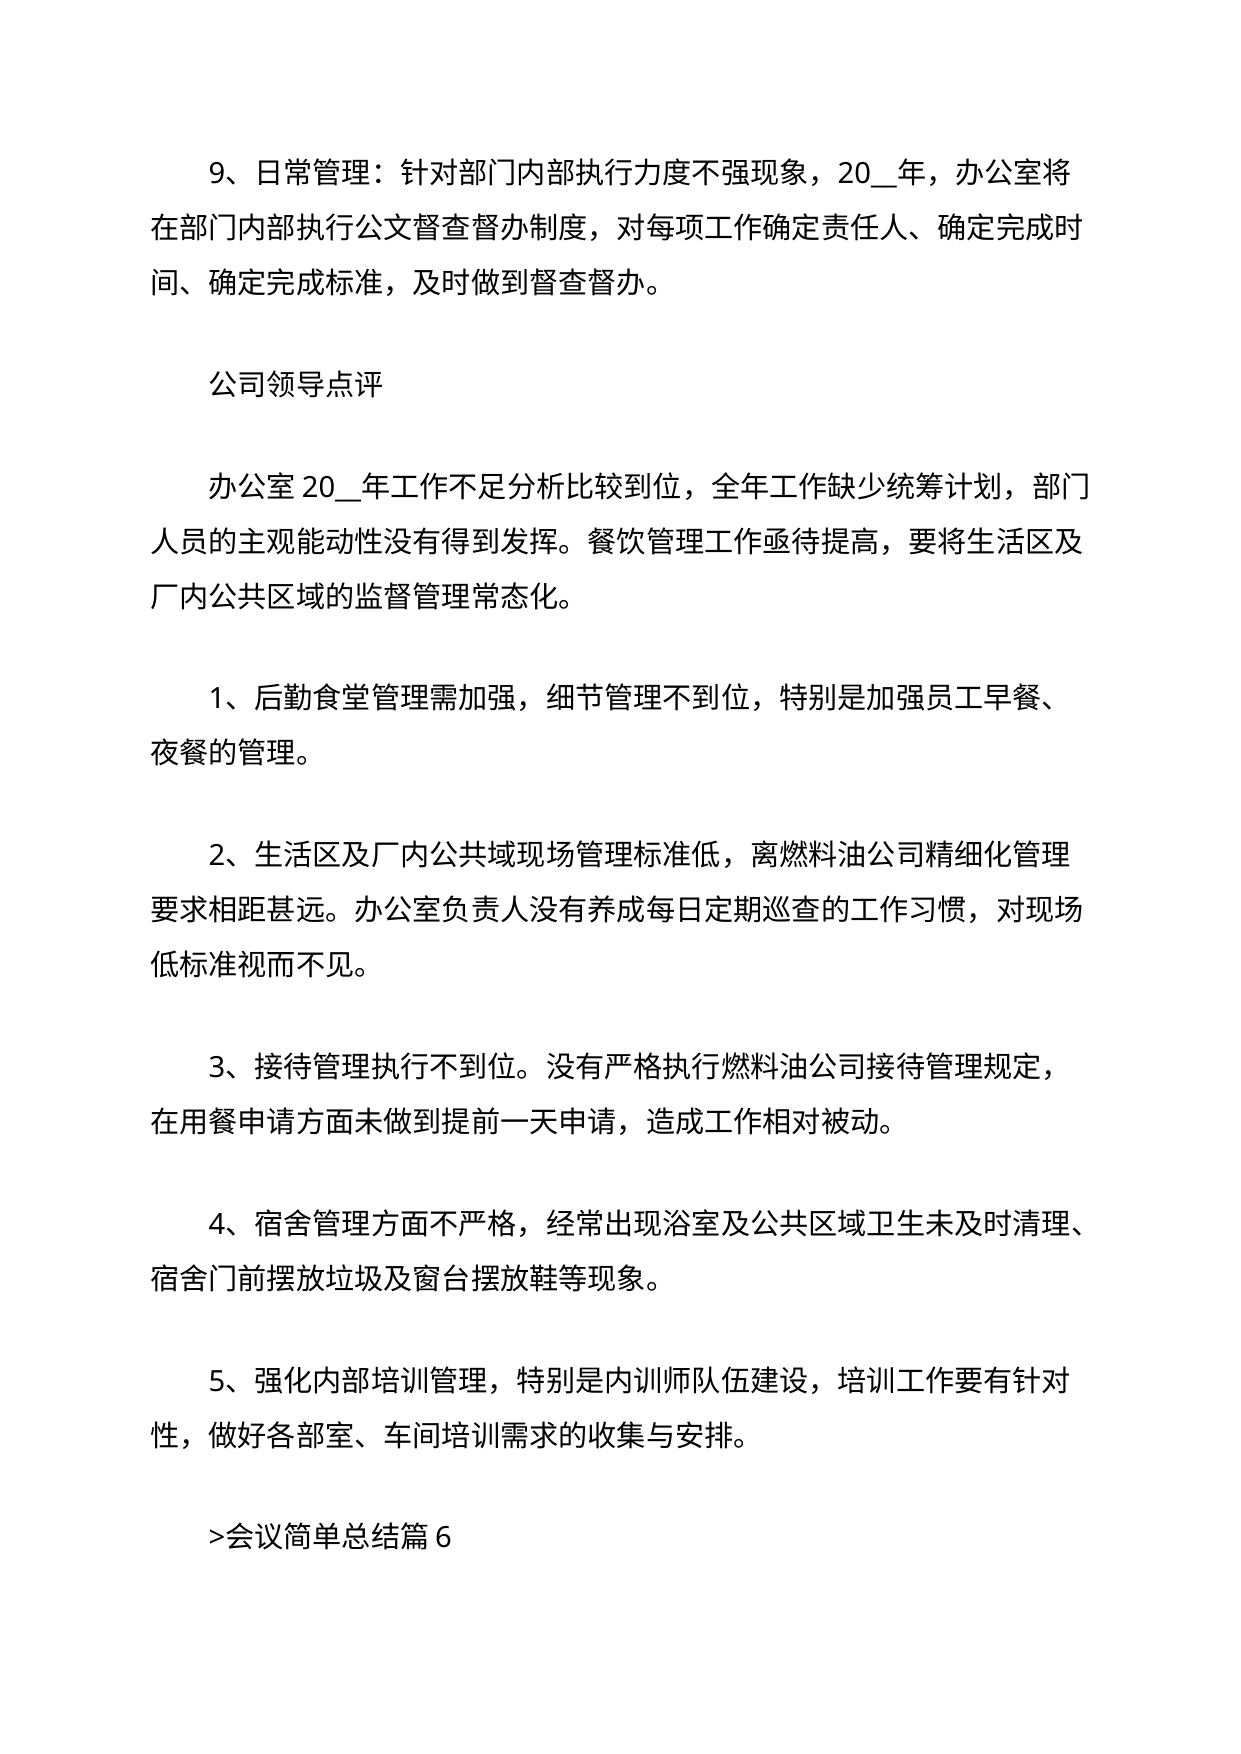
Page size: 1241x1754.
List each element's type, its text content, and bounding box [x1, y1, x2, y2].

text 办公室20__年工作不足分析比较到位，全年工作缺少统筹计划，部门人员的主观能动性没有得到发挥。餐饮管理工作亟待提高，要将生活区及厂内公共区域的监督管理常态化。 [150, 463, 1090, 616]
text 9、日常管理：针对部门内部执行力度不强现象，20__年，办公室将在部门内部执行公文督查督办制度，对每项工作确定责任人、确定完成时间、确定完成标准，及时做到督查督办。 [150, 150, 1090, 302]
text 5、强化内部培训管理，特别是内训师队伍建设，培训工作要有针对性，做好各部室、车间培训需求的收集与安排。 [150, 1357, 1090, 1454]
text 公司领导点评 [150, 362, 1090, 404]
text 2、生活区及厂内公共域现场管理标准低，离燃料油公司精细化管理要求相距甚远。办公室负责人没有养成每日定期巡查的工作习惯，对现场低标准视而不见。 [150, 832, 1090, 984]
text 1、后勤食堂管理需加强，细节管理不到位，特别是加强员工早餐、夜餐的管理。 [150, 675, 1090, 772]
text 3、接待管理执行不到位。没有严格执行燃料油公司接待管理规定，在用餐申请方面未做到提前一天申请，造成工作相对被动。 [150, 1043, 1090, 1141]
text 4、宿舍管理方面不严格，经常出现浴室及公共区域卫生未及时清理、宿舍门前摆放垃圾及窗台摆放鞋等现象。 [150, 1200, 1090, 1298]
text >会议简单总结篇6 [150, 1514, 1090, 1556]
